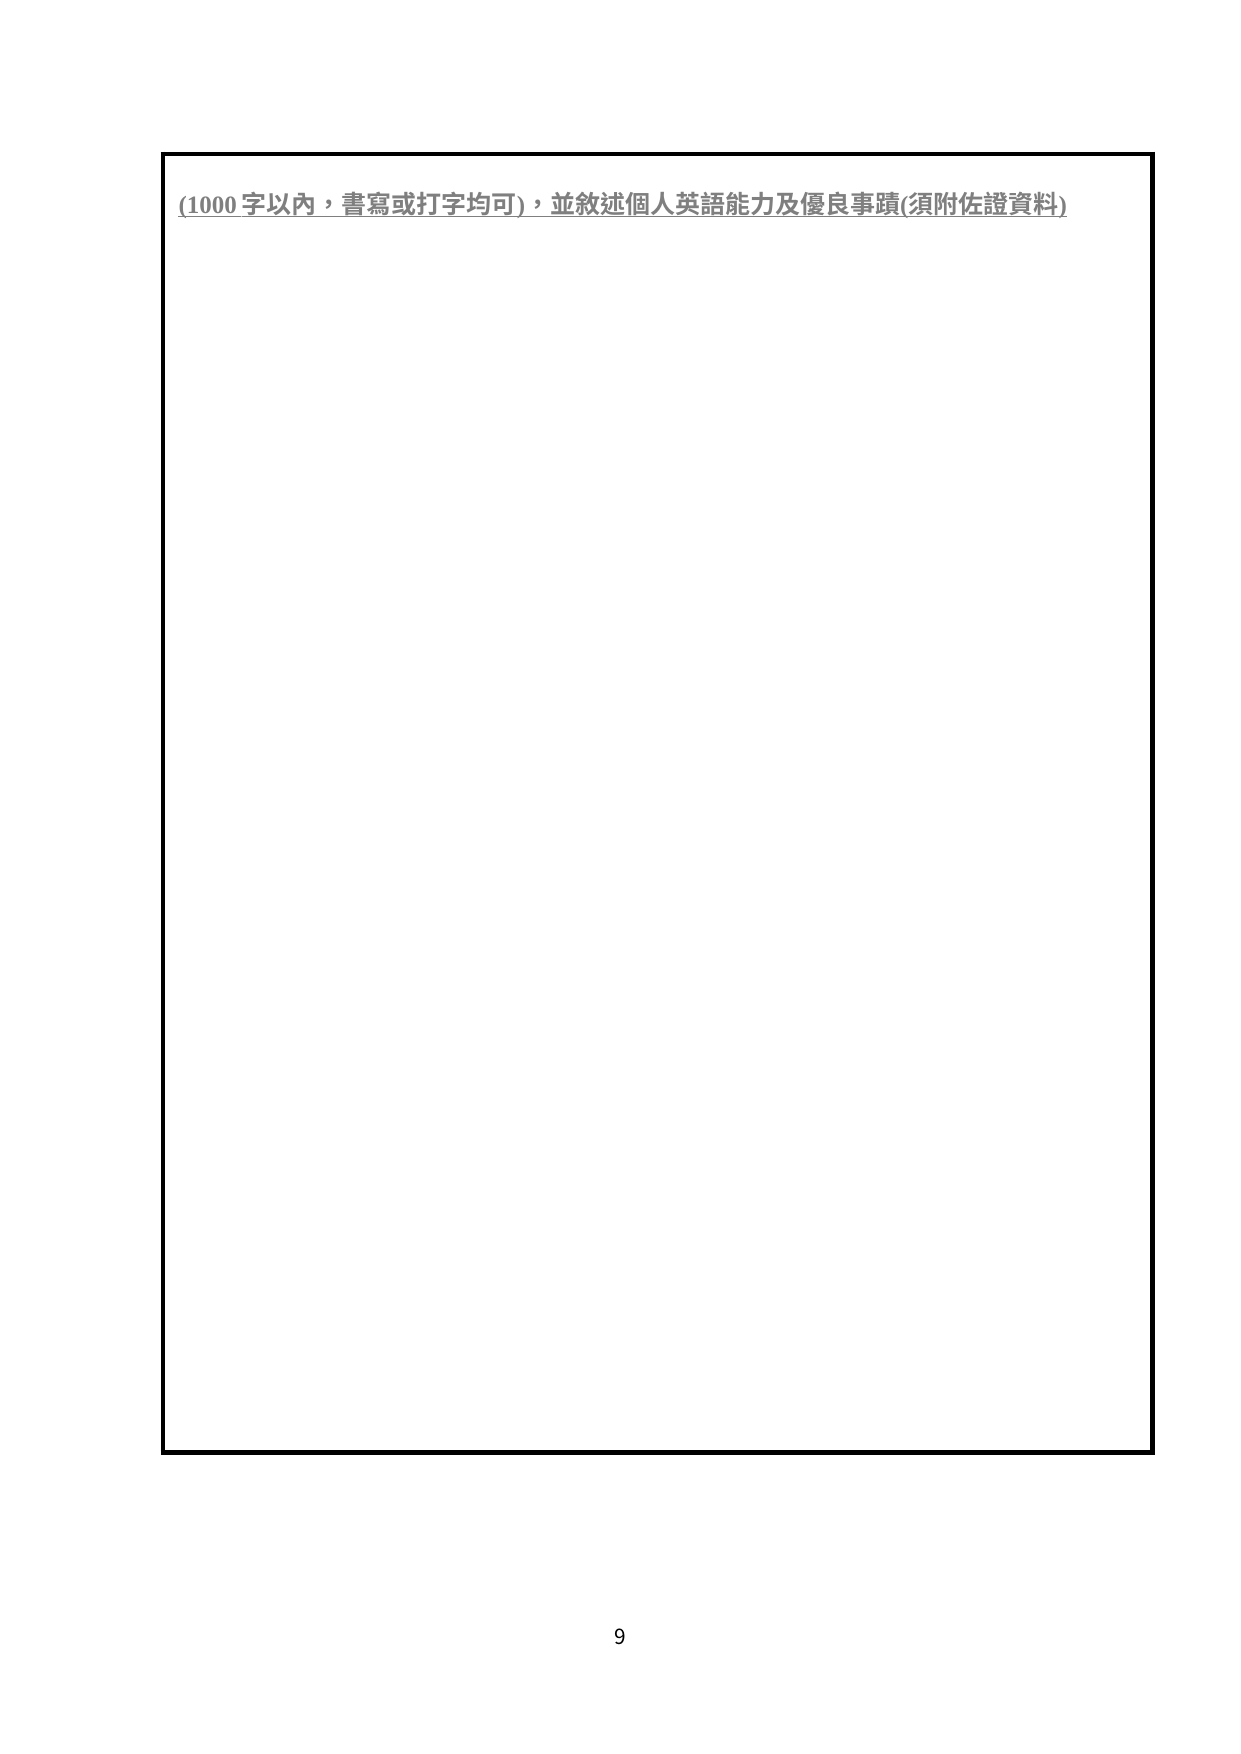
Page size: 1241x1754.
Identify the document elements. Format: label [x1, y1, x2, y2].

table_header [165, 156, 1150, 1450]
